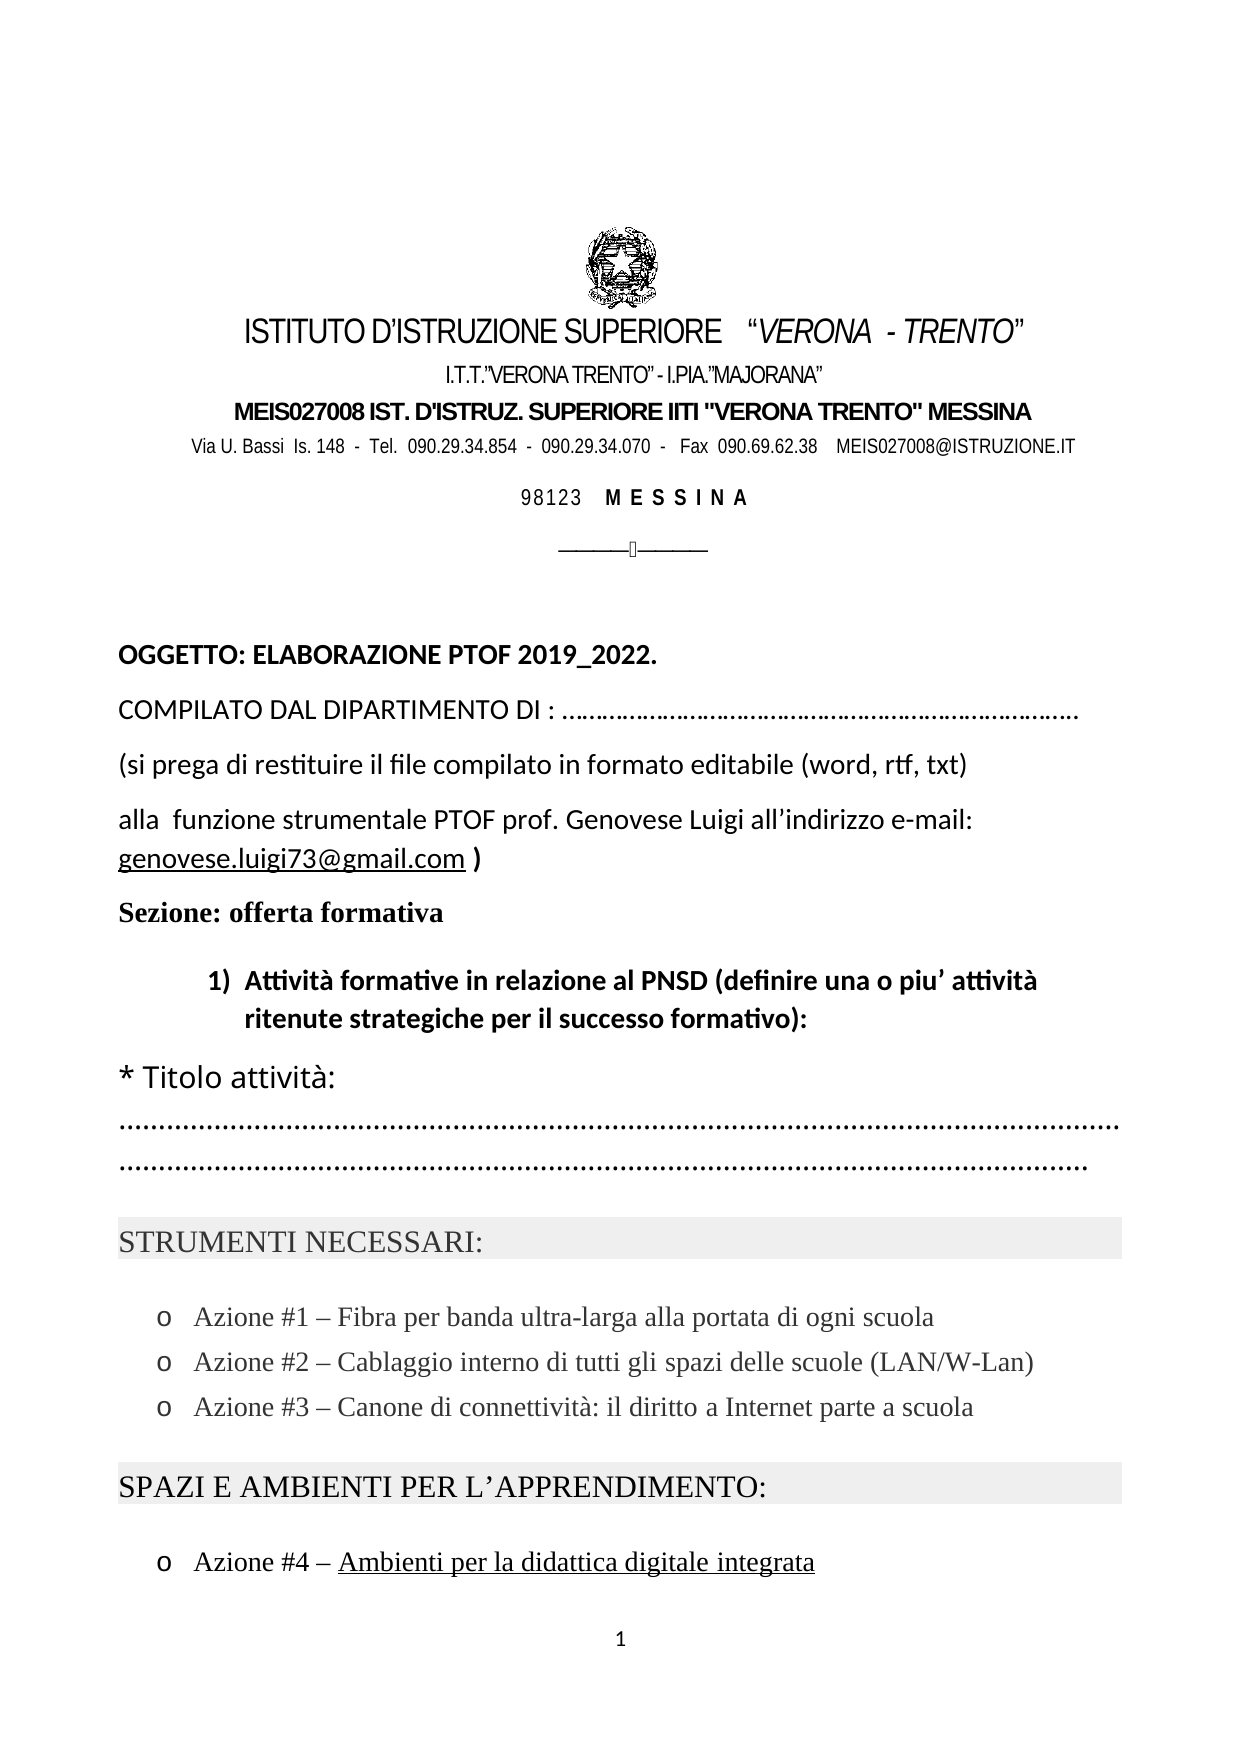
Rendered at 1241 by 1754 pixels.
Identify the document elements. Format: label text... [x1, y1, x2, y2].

text alla funzione strumentale PTOF prof. Genovese Luigi all’indirizzo e-mail: genovese.luigi73@gmail.com ) [118, 801, 1122, 876]
text * Titolo attività:………………………………………………………………………………………………………………………………………………………………………………………………………………………….. [118, 1056, 1122, 1179]
list Azione #2 – Cablaggio interno di tutti gli spazi delle scuole (LAN/W-Lan) [156, 1334, 1122, 1379]
text STRUMENTI NECESSARI: [118, 1217, 1122, 1259]
picture [582, 223, 664, 312]
title ISTITUTO D’ISTRUZIONE SUPERIORE “VERONA - TRENTO” I.T.T.”VERONA TRENTO” - I.PIA.”MAJORANA” MEIS027008 IST. D'ISTRUZ. SUPERIORE IITI "VERONA TRENTO" MESSINA [174, 311, 1093, 426]
text Via U. Bassi Is. 148 - Tel. 090.29.34.854 - 090.29.34.070 - Fax 090.69.62.38 MEIS027008@ISTRUZIONE.IT [174, 434, 1093, 458]
text OGGETTO: ELABORAZIONE PTOF 2019_2022. [118, 636, 1122, 672]
text (si prega di restituire il file compilato in formato editabile (word, rtf, txt) [118, 746, 1122, 782]
text SPAZI E AMBIENTI PER L’APPRENDIMENTO: [118, 1462, 1122, 1504]
text 98123 M E S S I N A [174, 483, 1093, 510]
list Azione #3 – Canone di connettività: il diritto a Internet parte a scuola [156, 1379, 1122, 1424]
list Azione #4 – Ambienti per la didattica digitale integrata [156, 1534, 1122, 1579]
text ———————— [174, 536, 1093, 562]
text COMPILATO DAL DIPARTIMENTO DI : ………………………………………………………………….. [118, 691, 1122, 727]
list Azione #1 – Fibra per banda ultra-larga alla portata di ogni scuola [156, 1289, 1122, 1334]
text Sezione: offerta formativa [118, 895, 1122, 928]
list Attività formative in relazione al PNSD (definire una o piu’ attività ritenute strategiche per il successo formativo): [207, 962, 1122, 1036]
